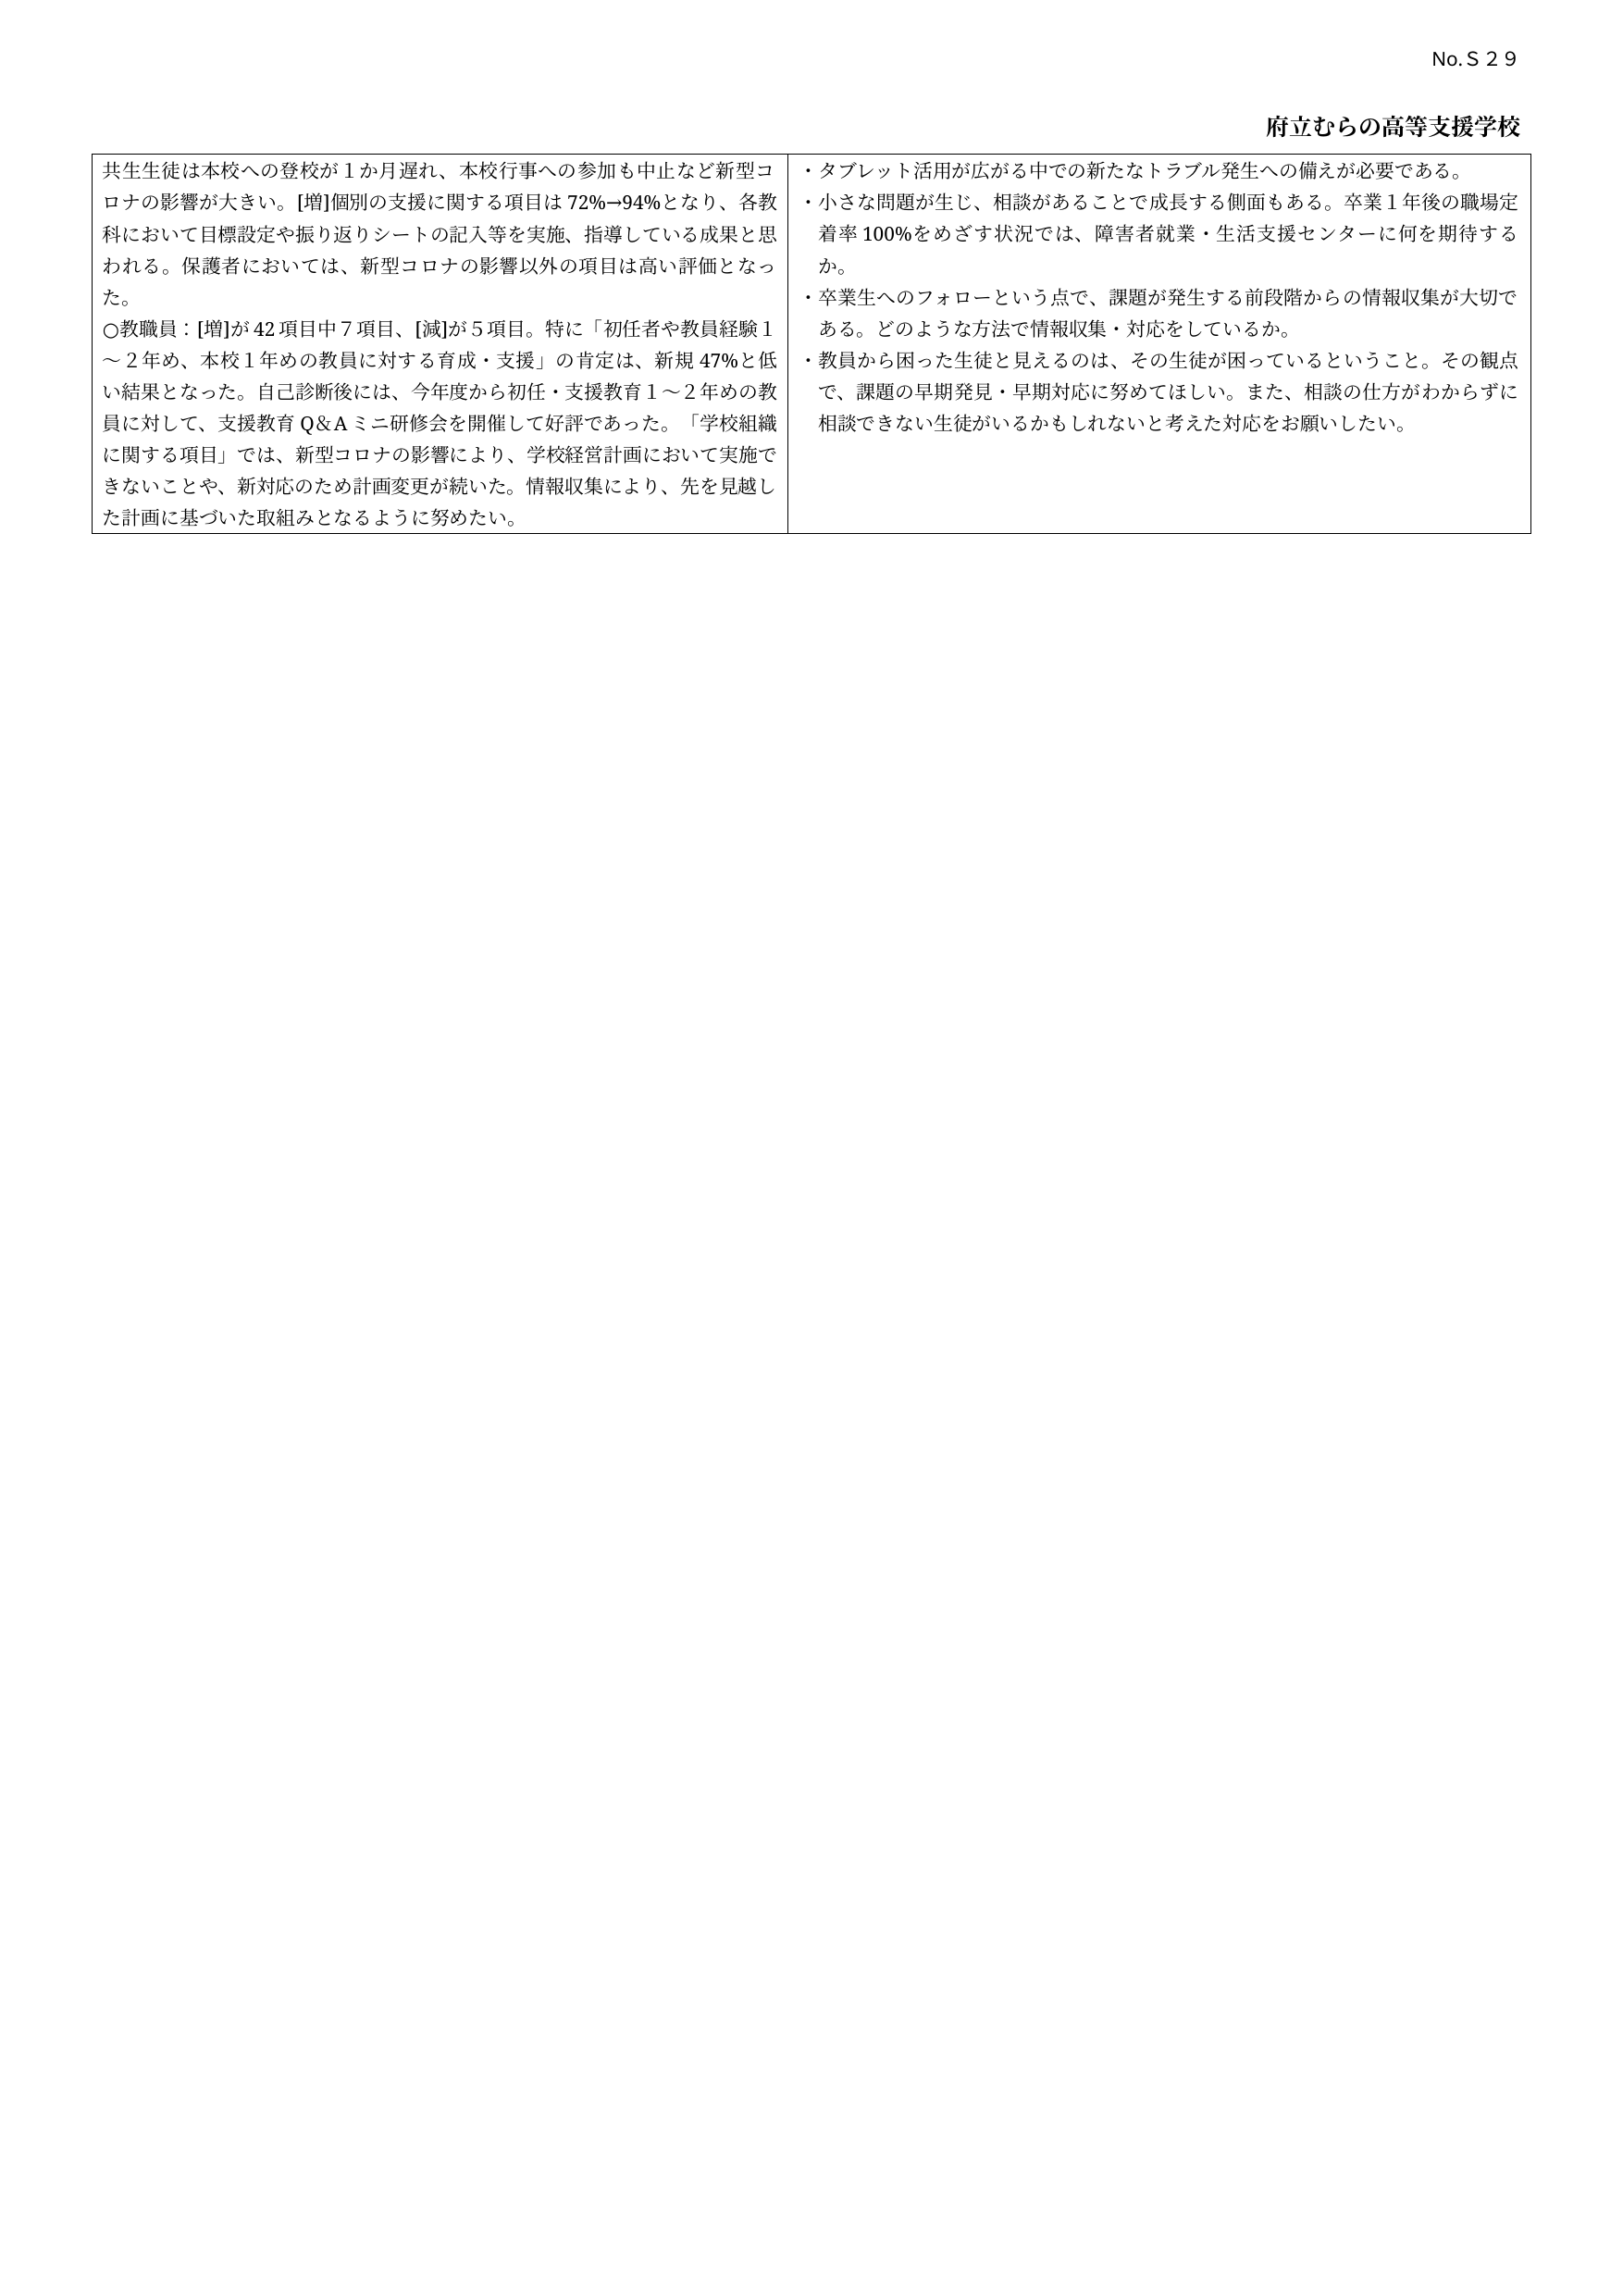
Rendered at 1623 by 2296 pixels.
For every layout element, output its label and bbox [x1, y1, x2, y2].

table_cell [788, 155, 1530, 533]
table_cell [93, 155, 787, 533]
